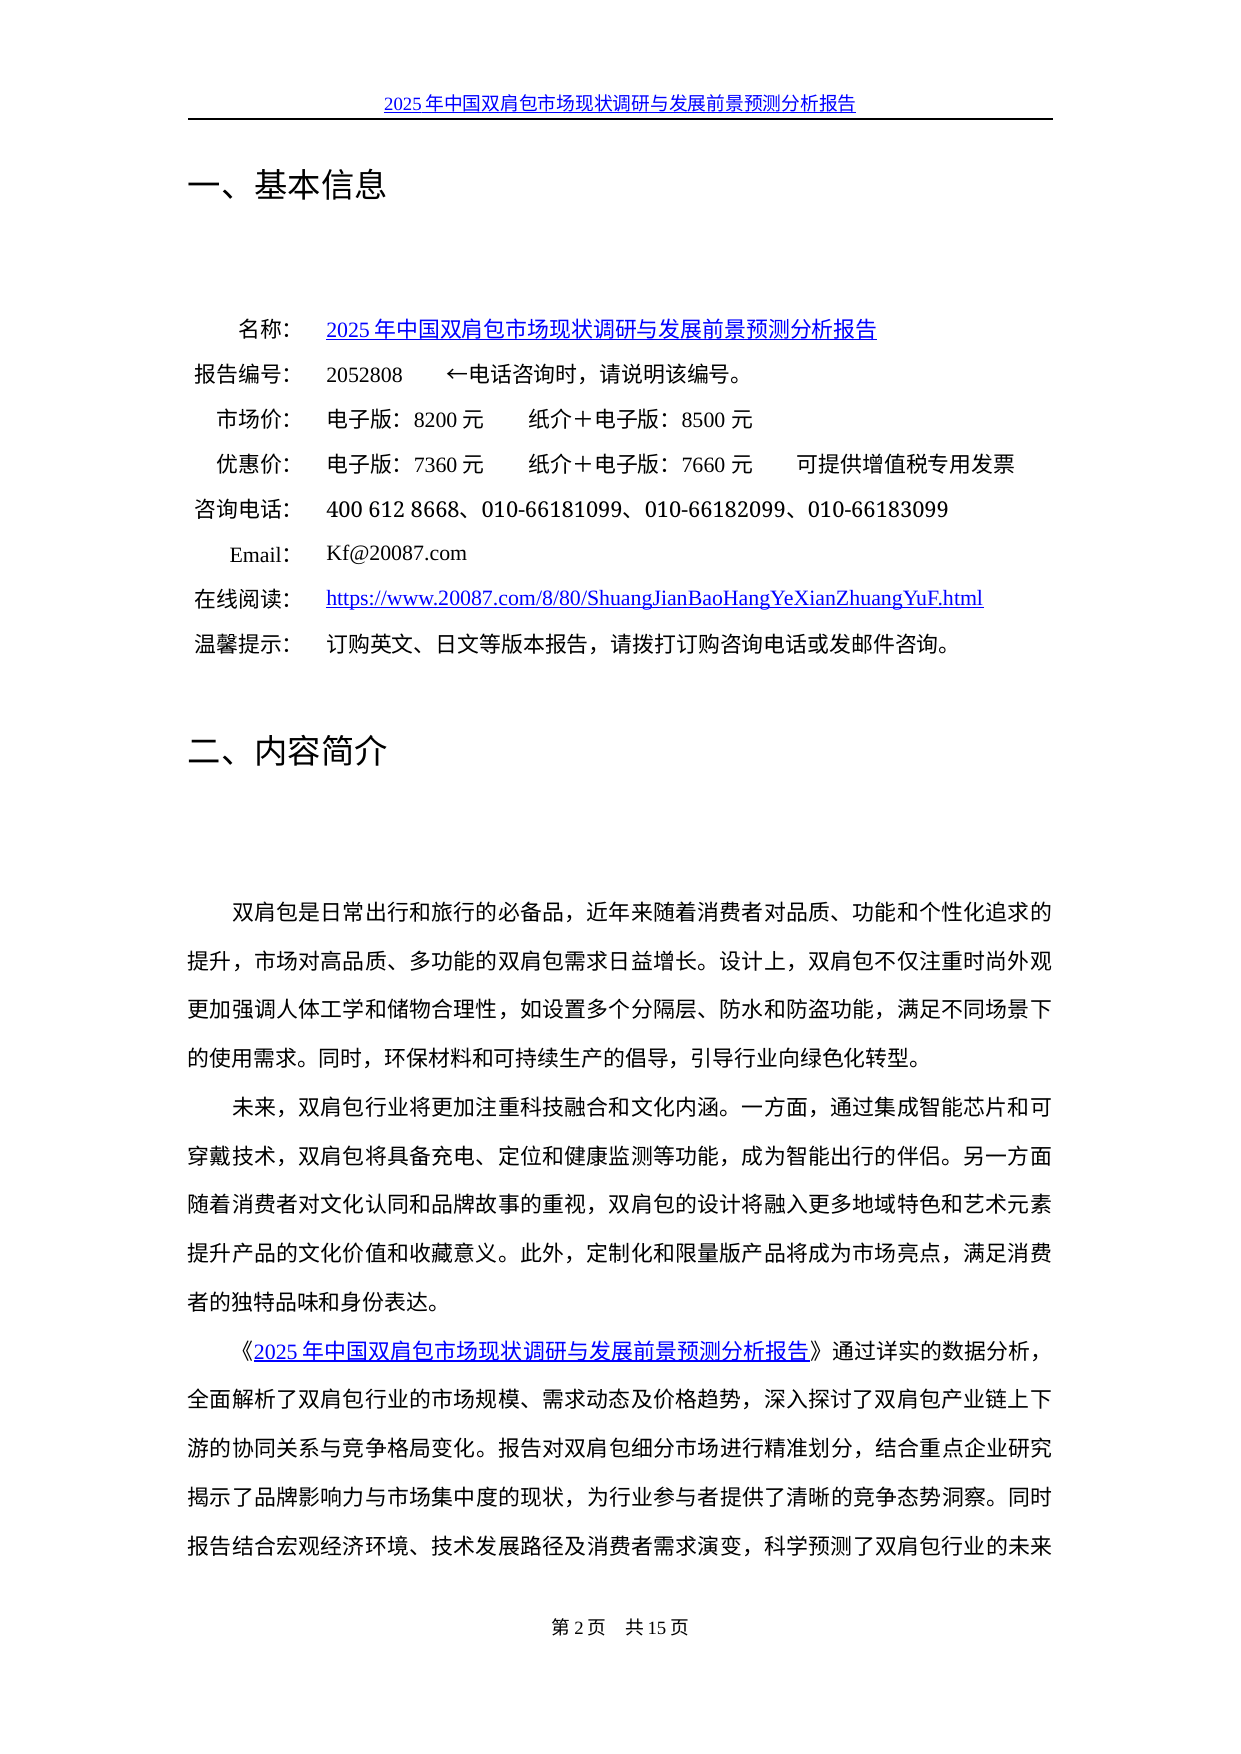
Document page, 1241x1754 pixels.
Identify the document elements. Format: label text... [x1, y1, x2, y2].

title 二、内容简介 [187, 717, 1053, 782]
table_cell 在线阅读： [167, 582, 315, 627]
table_header 2025年中国双肩包市场现状调研与发展前景预测分析报告 [315, 312, 1073, 357]
table_cell 咨询电话： [167, 492, 315, 537]
table_cell 400 612 8668、010-66181099、010-66182099、010-66183099 [315, 492, 1073, 537]
table_cell 2052808 ←电话咨询时，请说明该编号。 [315, 357, 1073, 402]
table_cell 电子版：7360 元 纸介＋电子版：7660 元 可提供增值税专用发票 [315, 447, 1073, 492]
table_cell 优惠价： [167, 447, 315, 492]
table_cell Kf@20087.com [315, 537, 1073, 582]
table_cell Email： [167, 537, 315, 582]
table_header 名称： [167, 312, 315, 357]
table_cell 温馨提示： [167, 627, 315, 672]
table_cell [315, 582, 1073, 627]
table_cell 报告编号： [167, 357, 315, 402]
title 一、基本信息 [187, 150, 1053, 215]
table_cell 订购英文、日文等版本报告，请拨打订购咨询电话或发邮件咨询。 [315, 627, 1073, 672]
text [187, 894, 1053, 1561]
table_cell 市场价： [167, 402, 315, 447]
table_cell 电子版：8200 元 纸介＋电子版：8500 元 [315, 402, 1073, 447]
